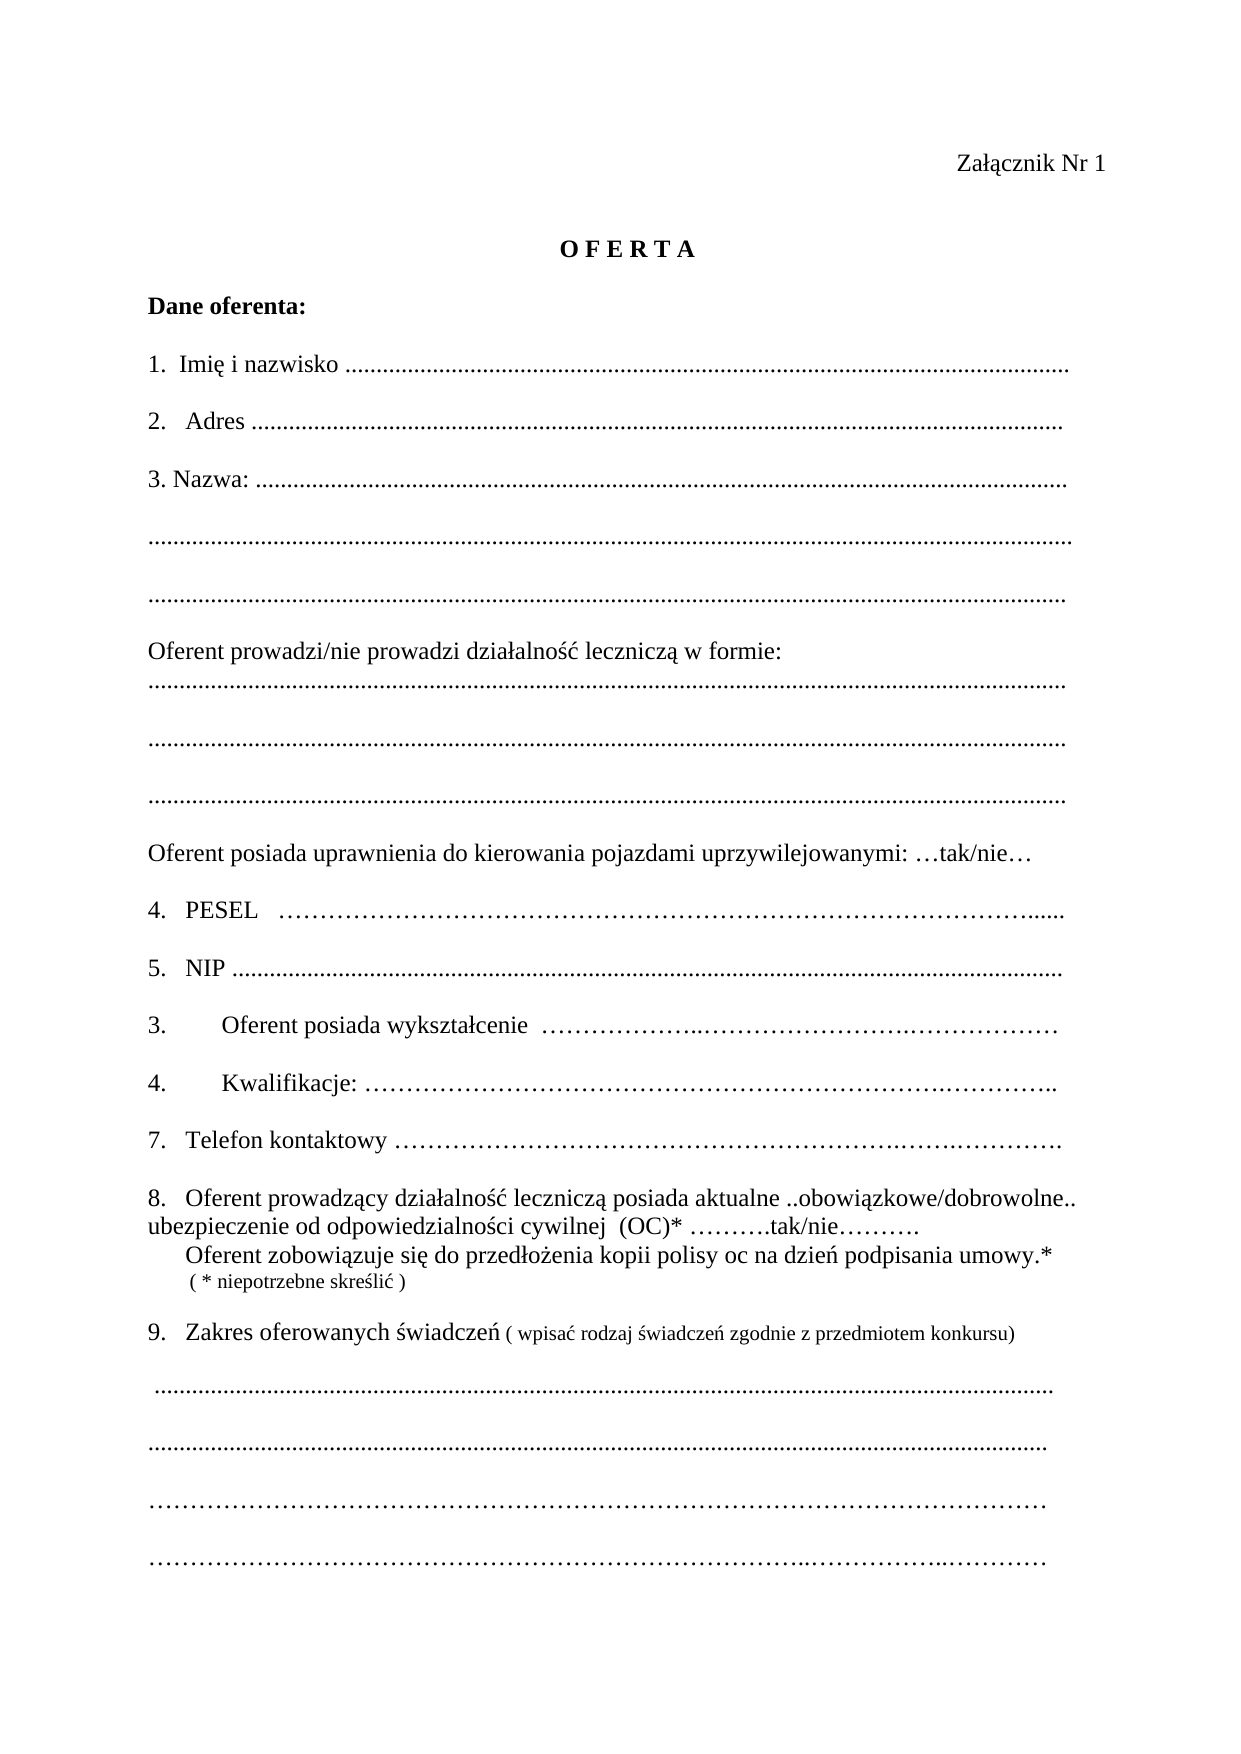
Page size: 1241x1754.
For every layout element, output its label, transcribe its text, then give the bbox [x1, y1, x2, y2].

text 7. Telefon kontaktowy …………………………………………………….…….…………. [148, 1125, 1106, 1154]
text ……………………………………………………………………………………………… [148, 1485, 1106, 1513]
text Oferent prowadzi/nie prowadzi działalność leczniczą w formie: [148, 636, 1106, 665]
text ................................................................................................................................................... [148, 780, 1106, 809]
text ................................................................................................................................................ [148, 1370, 1106, 1398]
text 4. PESEL ………………………………………………………………………………...... [148, 895, 1106, 924]
text ( * niepotrzebne skreślić ) [148, 1269, 1106, 1293]
text Oferent posiada uprawnienia do kierowania pojazdami uprzywilejowanymi: …tak/nie… [148, 838, 1106, 866]
list Oferent posiada wykształcenie ………………..…………………….……………… [148, 1010, 1106, 1039]
text 3. Nazwa: .................................................................................................................................. [148, 464, 1106, 493]
text Dane oferenta: [148, 291, 1106, 320]
text 9. Zakres oferowanych świadczeń ( wpisać rodzaj świadczeń zgodnie z przedmiotem konkursu) [148, 1317, 1106, 1346]
text 2. Adres .................................................................................................................................. [148, 406, 1106, 435]
text 1. Imię i nazwisko .................................................................................................................... [148, 349, 1106, 378]
text ................................................................................................................................................... [148, 665, 1106, 694]
text 8. Oferent prowadzący działalność leczniczą posiada aktualne ..obowiązkowe/dobrowolne.. ubezpieczenie od odpowiedzialności cywilnej (OC)* ……….tak/nie………. [148, 1183, 1106, 1240]
text Oferent zobowiązuje się do przedłożenia kopii polisy oc na dzień podpisania umowy.* [148, 1240, 1106, 1269]
text .................................................................................................................................................... [148, 521, 1106, 550]
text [148, 1427, 1106, 1456]
text ................................................................................................................................................... [148, 723, 1106, 751]
text ……………………………………………………………………..……………..………… [148, 1542, 1106, 1571]
text ................................................................................................................................................... [148, 579, 1106, 608]
text 5. NIP ..................................................................................................................................... [148, 953, 1106, 981]
text O F E R T A [148, 234, 1106, 263]
list Kwalifikacje: …………………………………………………………….………….. [148, 1068, 1106, 1096]
text Załącznik Nr 1 [148, 148, 1106, 176]
